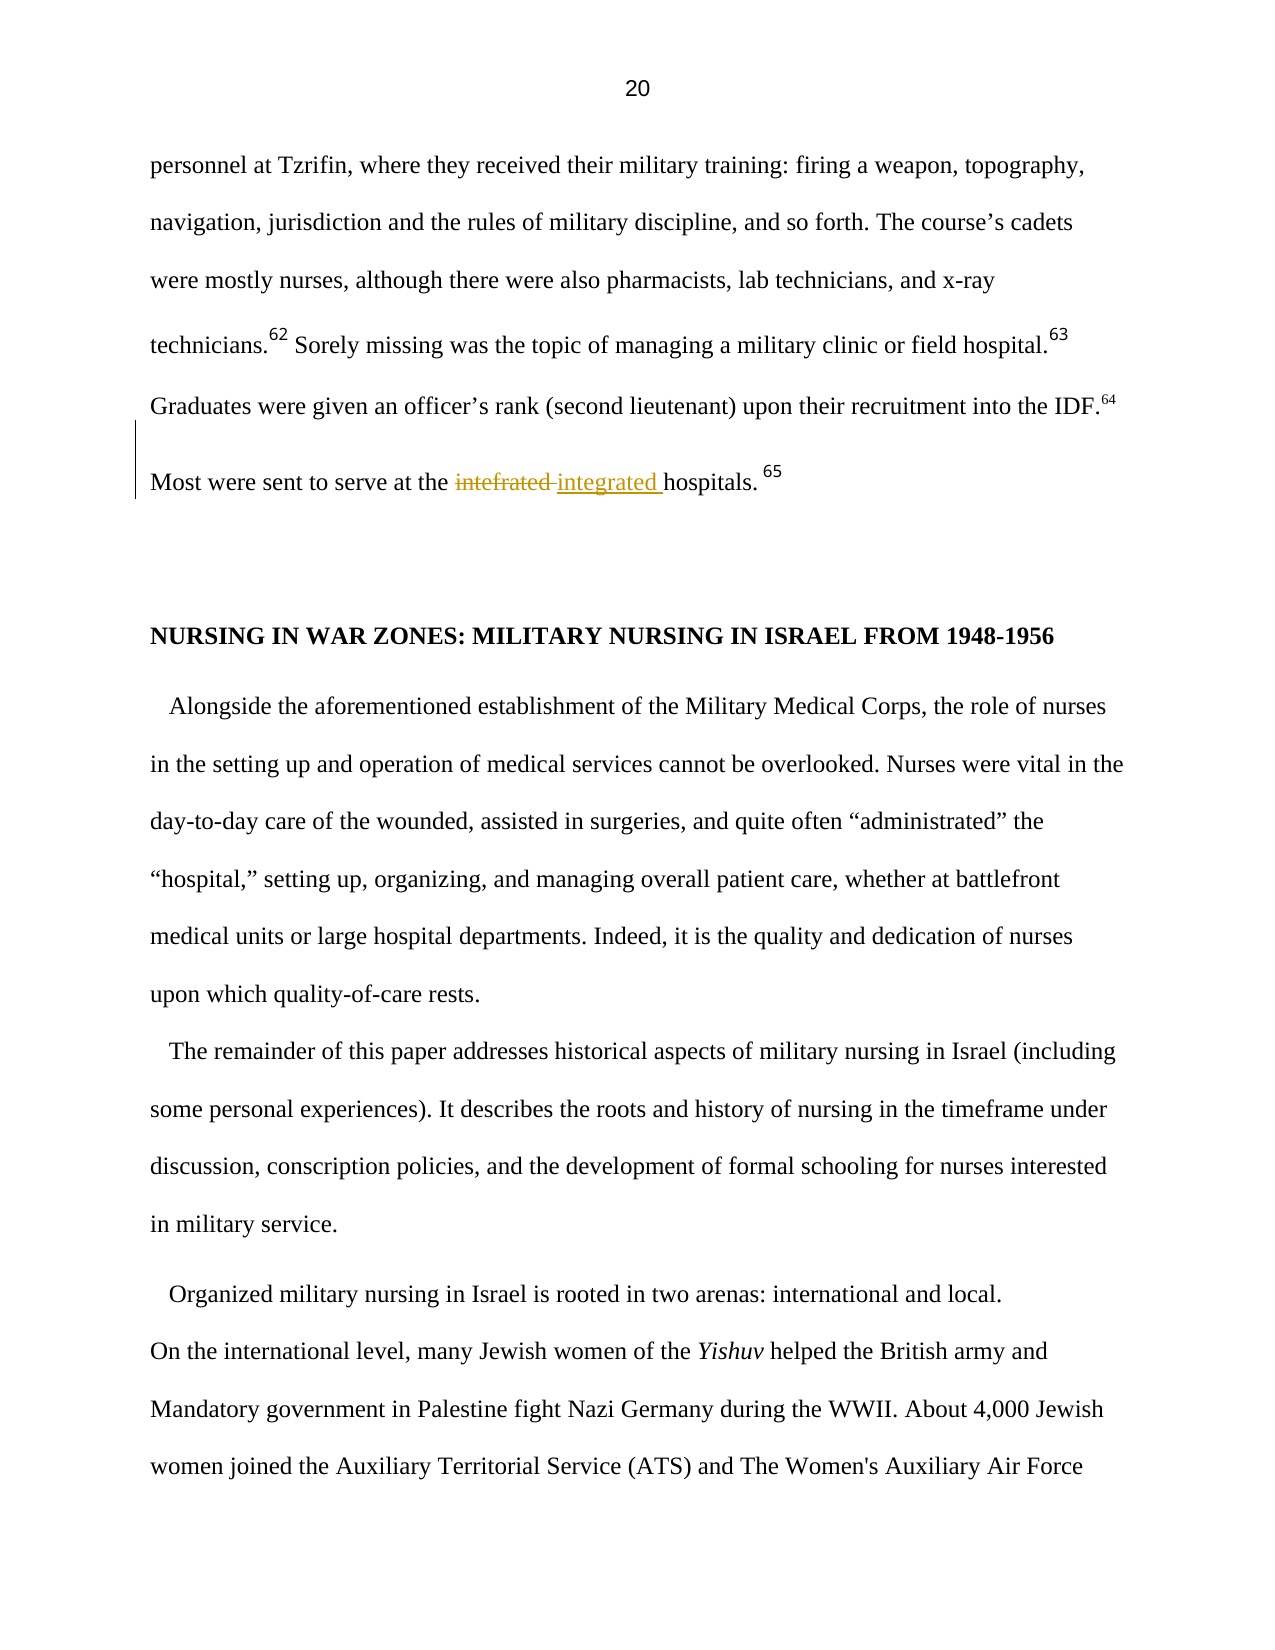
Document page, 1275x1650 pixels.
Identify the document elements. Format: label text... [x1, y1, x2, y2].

text The remainder of this paper addresses historical aspects of military nursing in Israel (including some personal experiences). It describes the roots and history of nursing in the timeframe under discussion, conscription policies, and the development of formal schooling for nurses interested in military service. [150, 1036, 1125, 1237]
text Alongside the aforementioned establishment of the Military Medical Corps, the role of nurses in the setting up and operation of medical services cannot be overlooked. Nurses were vital in the day-to-day care of the wounded, assisted in surgeries, and quite often “administrated” the “hospital,” setting up, organizing, and managing overall patient care, whether at battlefront medical units or large hospital departments. Indeed, it is the quality and dedication of nurses upon which quality-of-care rests. [150, 691, 1125, 1007]
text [150, 150, 1125, 499]
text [150, 1336, 1125, 1480]
text Organized military nursing in Israel is rooted in two arenas: international and local. [150, 1279, 1125, 1307]
subtitle Nursing in War Zones: military nursing in Israel from 1948-1956 [150, 621, 1125, 650]
